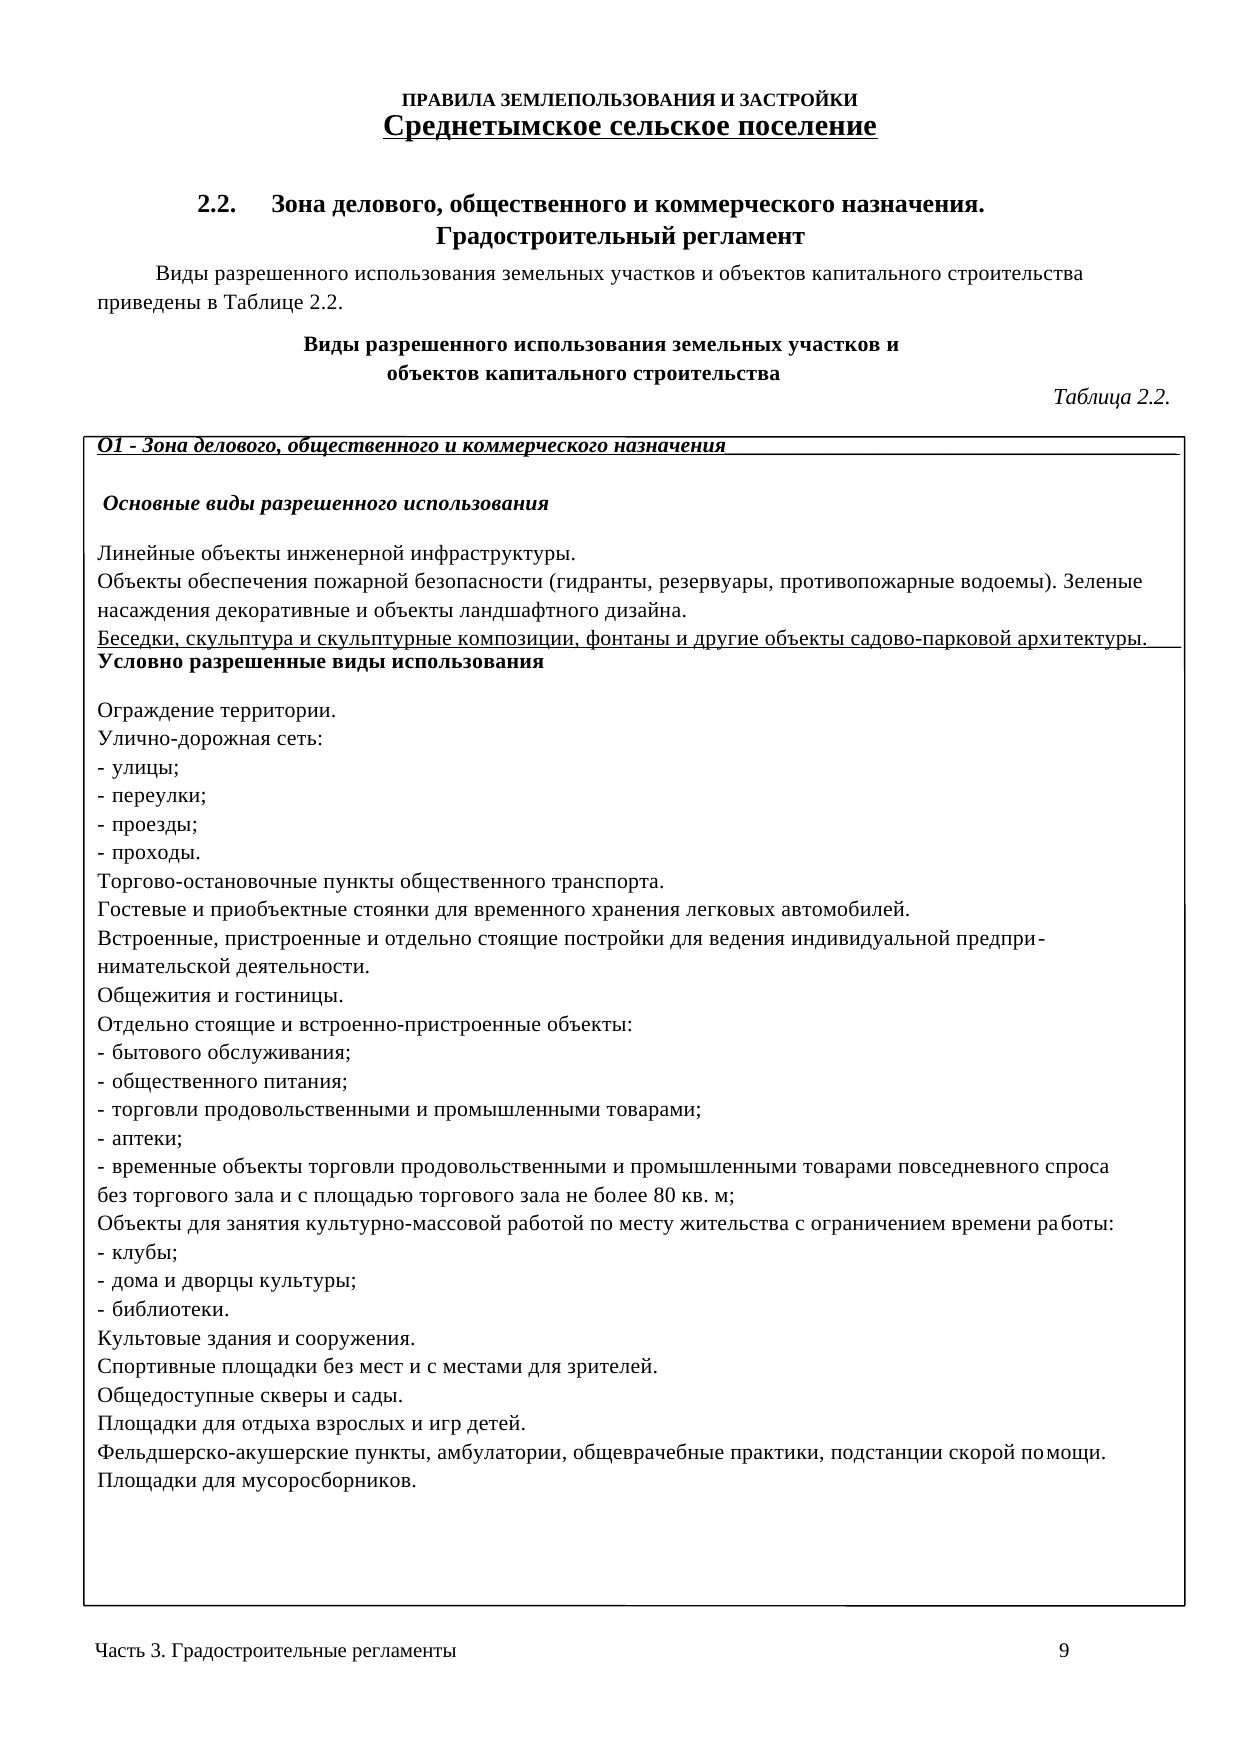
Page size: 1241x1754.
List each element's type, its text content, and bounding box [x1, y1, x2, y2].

list переулки; [97, 780, 1196, 808]
text Встроенные, пристроенные и отдельно стоящие постройки для ведения индивидуальной предпринимательской деятельности. [97, 923, 1171, 980]
text Градостроительный регламент [95, 223, 1146, 249]
text Беседки, скульптура и скульптурные композиции, фонтаны и другие объекты садово-парковой архитектуры.___ [97, 623, 1188, 651]
list временные объекты торговли продовольственными и промышленными товарами повседневного спроса без торгового зала и с площадью торгового зала не более 80 кв. м; [97, 1151, 1144, 1208]
list Зона делового, общественного и коммерческого назначения. [197, 192, 1196, 218]
text Спортивные площадки без мест и с местами для зрителей. [97, 1351, 1196, 1379]
list проходы. [97, 837, 1196, 866]
list библиотеки. [97, 1294, 1196, 1322]
text Виды разрешенного использования земельных участков и объектов капитального строительства приведены в Таблице 2.2. [97, 257, 1171, 315]
text Условно разрешенные виды использования [97, 651, 1196, 673]
text Объекты обеспечения пожарной безопасности (гидранты, резервуары, противопожарные водоемы). Зеленые насаждения декоративные и объекты ландшафтного дизайна. [97, 566, 1171, 623]
list общественного питания; [97, 1065, 1196, 1094]
text Улично-дорожная сеть: [97, 723, 1196, 751]
list аптеки; [97, 1122, 1196, 1151]
text Общедоступные скверы и сады. [97, 1379, 1196, 1408]
text Торгово-остановочные пункты общественного транспорта. [97, 866, 1196, 894]
text Линейные объекты инженерной инфраструктуры. [97, 537, 1196, 566]
text Площадки для отдыха взрослых и игр детей. [97, 1408, 1196, 1436]
list бытового обслуживания; [97, 1037, 1196, 1065]
text Объекты для занятия культурно-массовой работой по месту жительства с ограничением времени работы: [97, 1208, 1171, 1237]
text Площадки для мусоросборников. [97, 1465, 1196, 1493]
text Отдельно стоящие и встроенно-пристроенные объекты: [97, 1008, 1196, 1037]
text Фельдшерско-акушерские пункты, амбулатории, общеврачебные практики, подстанции скорой помощи. [97, 1436, 1171, 1465]
list улицы; [97, 751, 1196, 780]
text Часть 3. Градостроительные регламенты [94, 1641, 457, 1662]
text Культовые здания и сооружения. [97, 1322, 1196, 1351]
list торговли продовольственными и промышленными товарами; [97, 1094, 1196, 1122]
list клубы; [97, 1237, 1196, 1265]
text Ограждение территории. [97, 694, 1196, 723]
text Общежития и гостиницы. [97, 980, 1196, 1008]
text ПРАВИЛА ЗЕМЛЕПОЛЬЗОВАНИЯ И ЗАСТРОЙКИ [383, 91, 920, 110]
text Среднетымское сельское поселение [383, 112, 920, 142]
text Основные виды разрешенного использования [97, 480, 1188, 517]
text О1 - Зона делового, общественного и коммерческого назначения_________________________________________ [97, 423, 1188, 460]
text Таблица 2.2. [95, 386, 1171, 409]
list проезды; [97, 808, 1196, 837]
list дома и дворцы культуры; [97, 1265, 1196, 1294]
text Виды разрешенного использования земельных участков и объектов капитального строительства [303, 328, 965, 386]
text Гостевые и приобъектные стоянки для временного хранения легковых автомобилей. [97, 894, 1196, 923]
